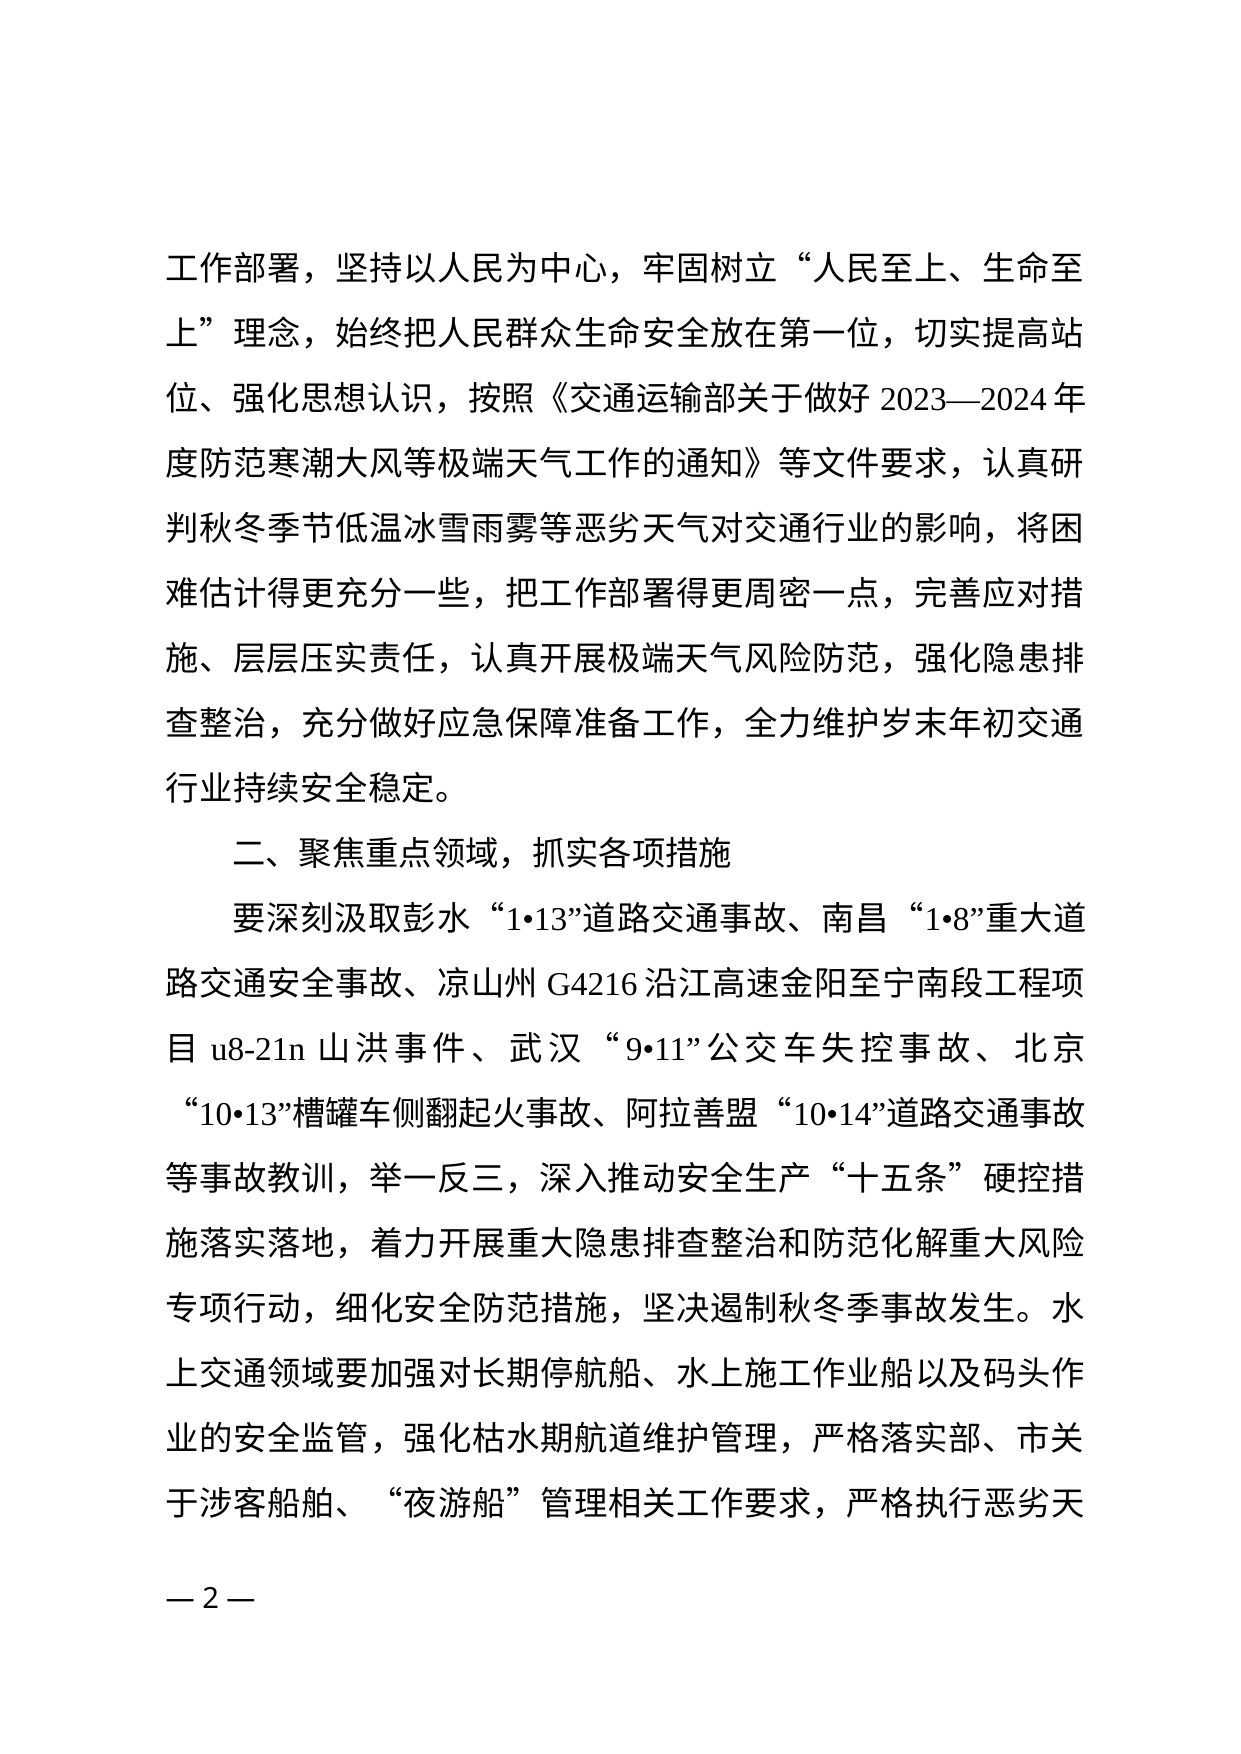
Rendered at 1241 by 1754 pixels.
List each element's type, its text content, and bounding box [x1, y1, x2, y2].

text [165, 233, 1087, 818]
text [165, 883, 1087, 1533]
text 二、聚焦重点领域，抓实各项措施 [165, 818, 1087, 883]
